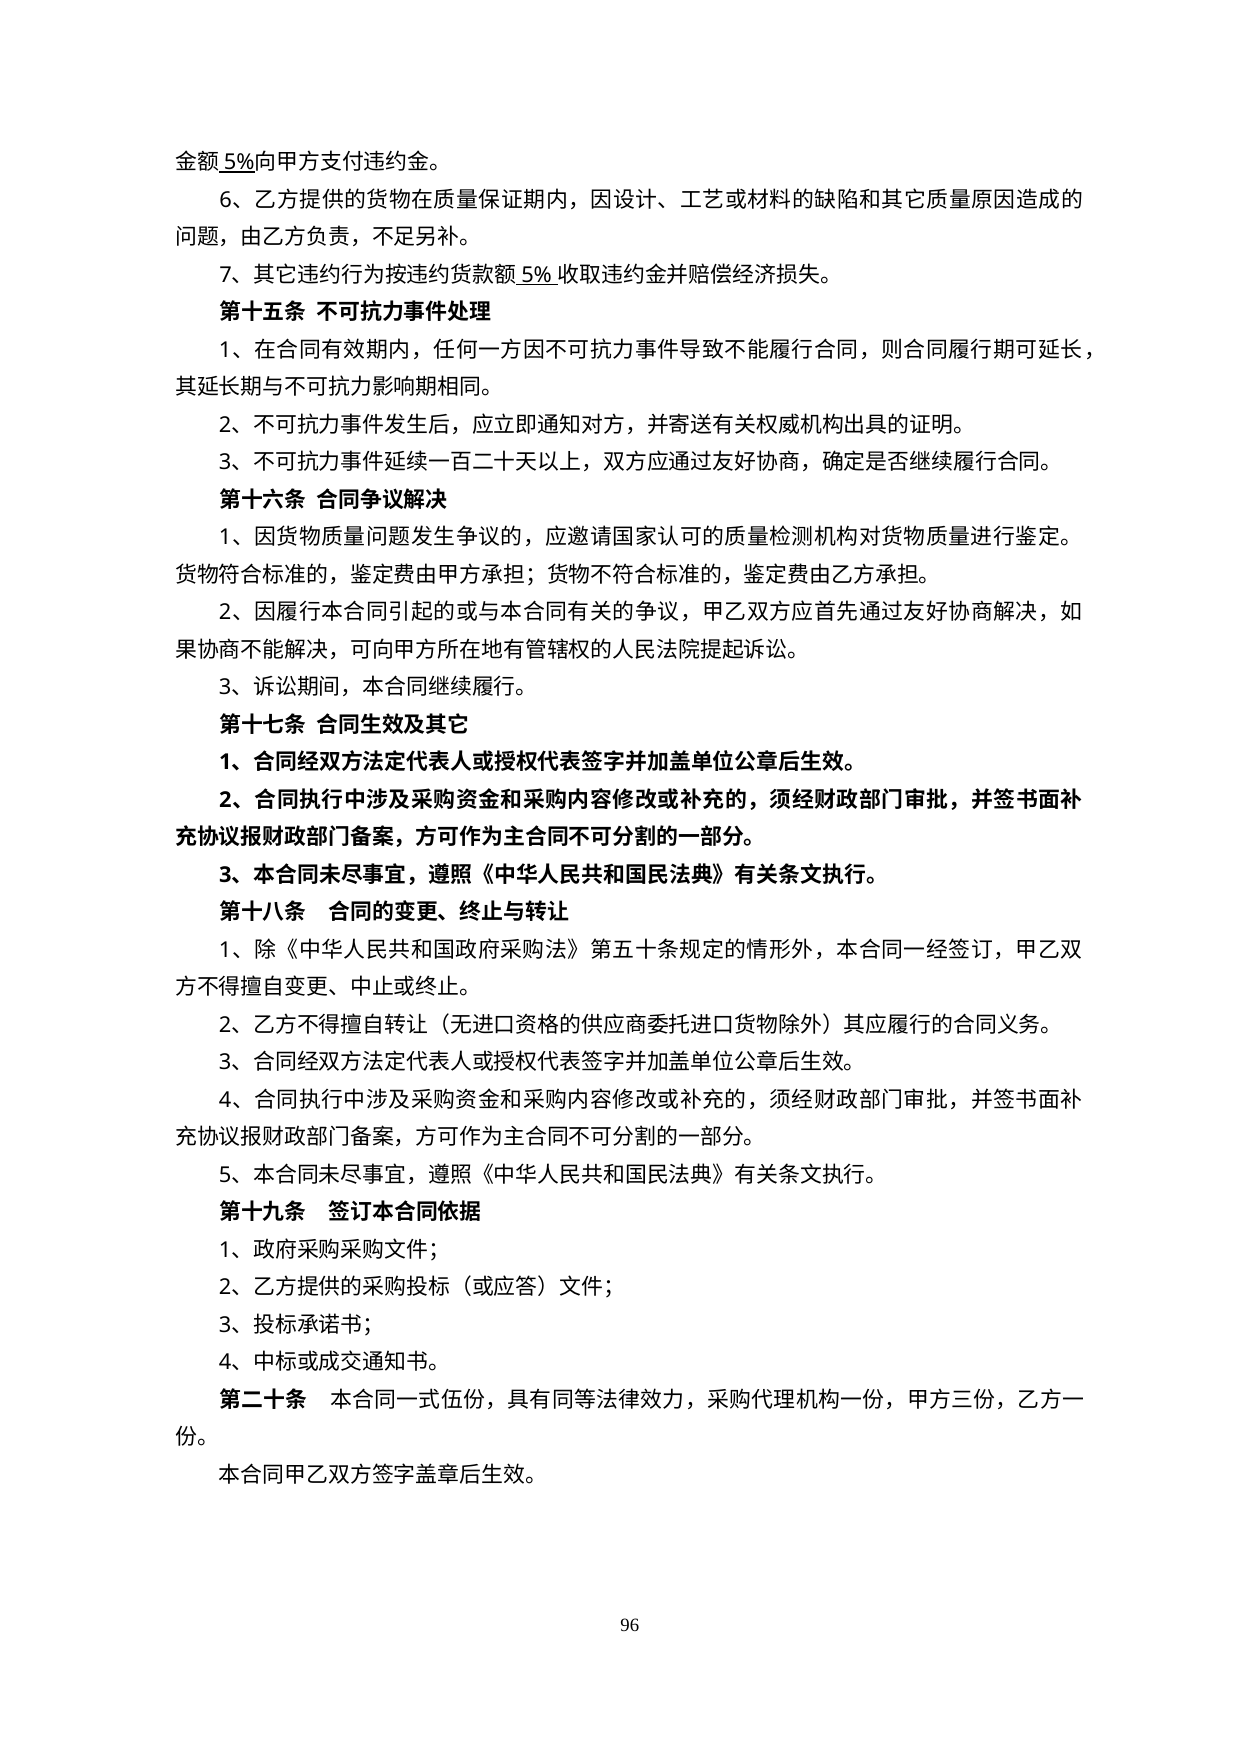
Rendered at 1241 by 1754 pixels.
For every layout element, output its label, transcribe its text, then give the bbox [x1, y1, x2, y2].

text 2、乙方不得擅自转让（无进口资格的供应商委托进口货物除外）其应履行的合同义务。 [175, 1002, 1084, 1039]
text 第十六条 合同争议解决 [175, 477, 1084, 514]
text 2、不可抗力事件发生后，应立即通知对方，并寄送有关权威机构出具的证明。 [175, 402, 1084, 439]
text 本合同甲乙双方签字盖章后生效。 [175, 1452, 1084, 1489]
text 1、合同经双方法定代表人或授权代表签字并加盖单位公章后生效。 [175, 739, 1084, 777]
text 2、因履行本合同引起的或与本合同有关的争议，甲乙双方应首先通过友好协商解决，如果协商不能解决，可向甲方所在地有管辖权的人民法院提起诉讼。 [175, 589, 1084, 664]
text 4、中标或成交通知书。 [175, 1339, 1084, 1377]
text 1、在合同有效期内，任何一方因不可抗力事件导致不能履行合同，则合同履行期可延长，其延长期与不可抗力影响期相同。 [175, 327, 1084, 402]
text 1、因货物质量问题发生争议的，应邀请国家认可的质量检测机构对货物质量进行鉴定。货物符合标准的，鉴定费由甲方承担；货物不符合标准的，鉴定费由乙方承担。 [175, 514, 1084, 589]
text 第二十条 本合同一式伍份，具有同等法律效力，采购代理机构一份，甲方三份，乙方一份。 [175, 1377, 1084, 1452]
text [175, 139, 1084, 177]
text 1、除《中华人民共和国政府采购法》第五十条规定的情形外，本合同一经签订，甲乙双方不得擅自变更、中止或终止。 [175, 927, 1084, 1002]
text 7、其它违约行为按违约货款额 5% 收取违约金并赔偿经济损失。 [175, 252, 1084, 289]
text 5、本合同未尽事宜，遵照《中华人民共和国民法典》有关条文执行。 [175, 1152, 1084, 1189]
text 4、合同执行中涉及采购资金和采购内容修改或补充的，须经财政部门审批，并签书面补充协议报财政部门备案，方可作为主合同不可分割的一部分。 [175, 1077, 1084, 1152]
text 2、乙方提供的采购投标（或应答）文件； [175, 1264, 1084, 1302]
text 第十五条 不可抗力事件处理 [175, 289, 1084, 327]
text 2、合同执行中涉及采购资金和采购内容修改或补充的，须经财政部门审批，并签书面补充协议报财政部门备案，方可作为主合同不可分割的一部分。 [175, 777, 1084, 852]
text 6、乙方提供的货物在质量保证期内，因设计、工艺或材料的缺陷和其它质量原因造成的问题，由乙方负责，不足另补。 [175, 177, 1084, 252]
text 3、诉讼期间，本合同继续履行。 [175, 664, 1084, 702]
text 第十七条 合同生效及其它 [175, 702, 1084, 739]
text 3、投标承诺书； [175, 1302, 1084, 1339]
text 第十九条 签订本合同依据 [175, 1189, 1084, 1227]
text 第十八条 合同的变更、终止与转让 [175, 889, 1084, 927]
text 3、本合同未尽事宜，遵照《中华人民共和国民法典》有关条文执行。 [175, 852, 1084, 889]
text 3、合同经双方法定代表人或授权代表签字并加盖单位公章后生效。 [175, 1039, 1084, 1077]
text 3、不可抗力事件延续一百二十天以上，双方应通过友好协商，确定是否继续履行合同。 [175, 439, 1084, 477]
text 1、政府采购采购文件； [175, 1227, 1084, 1264]
